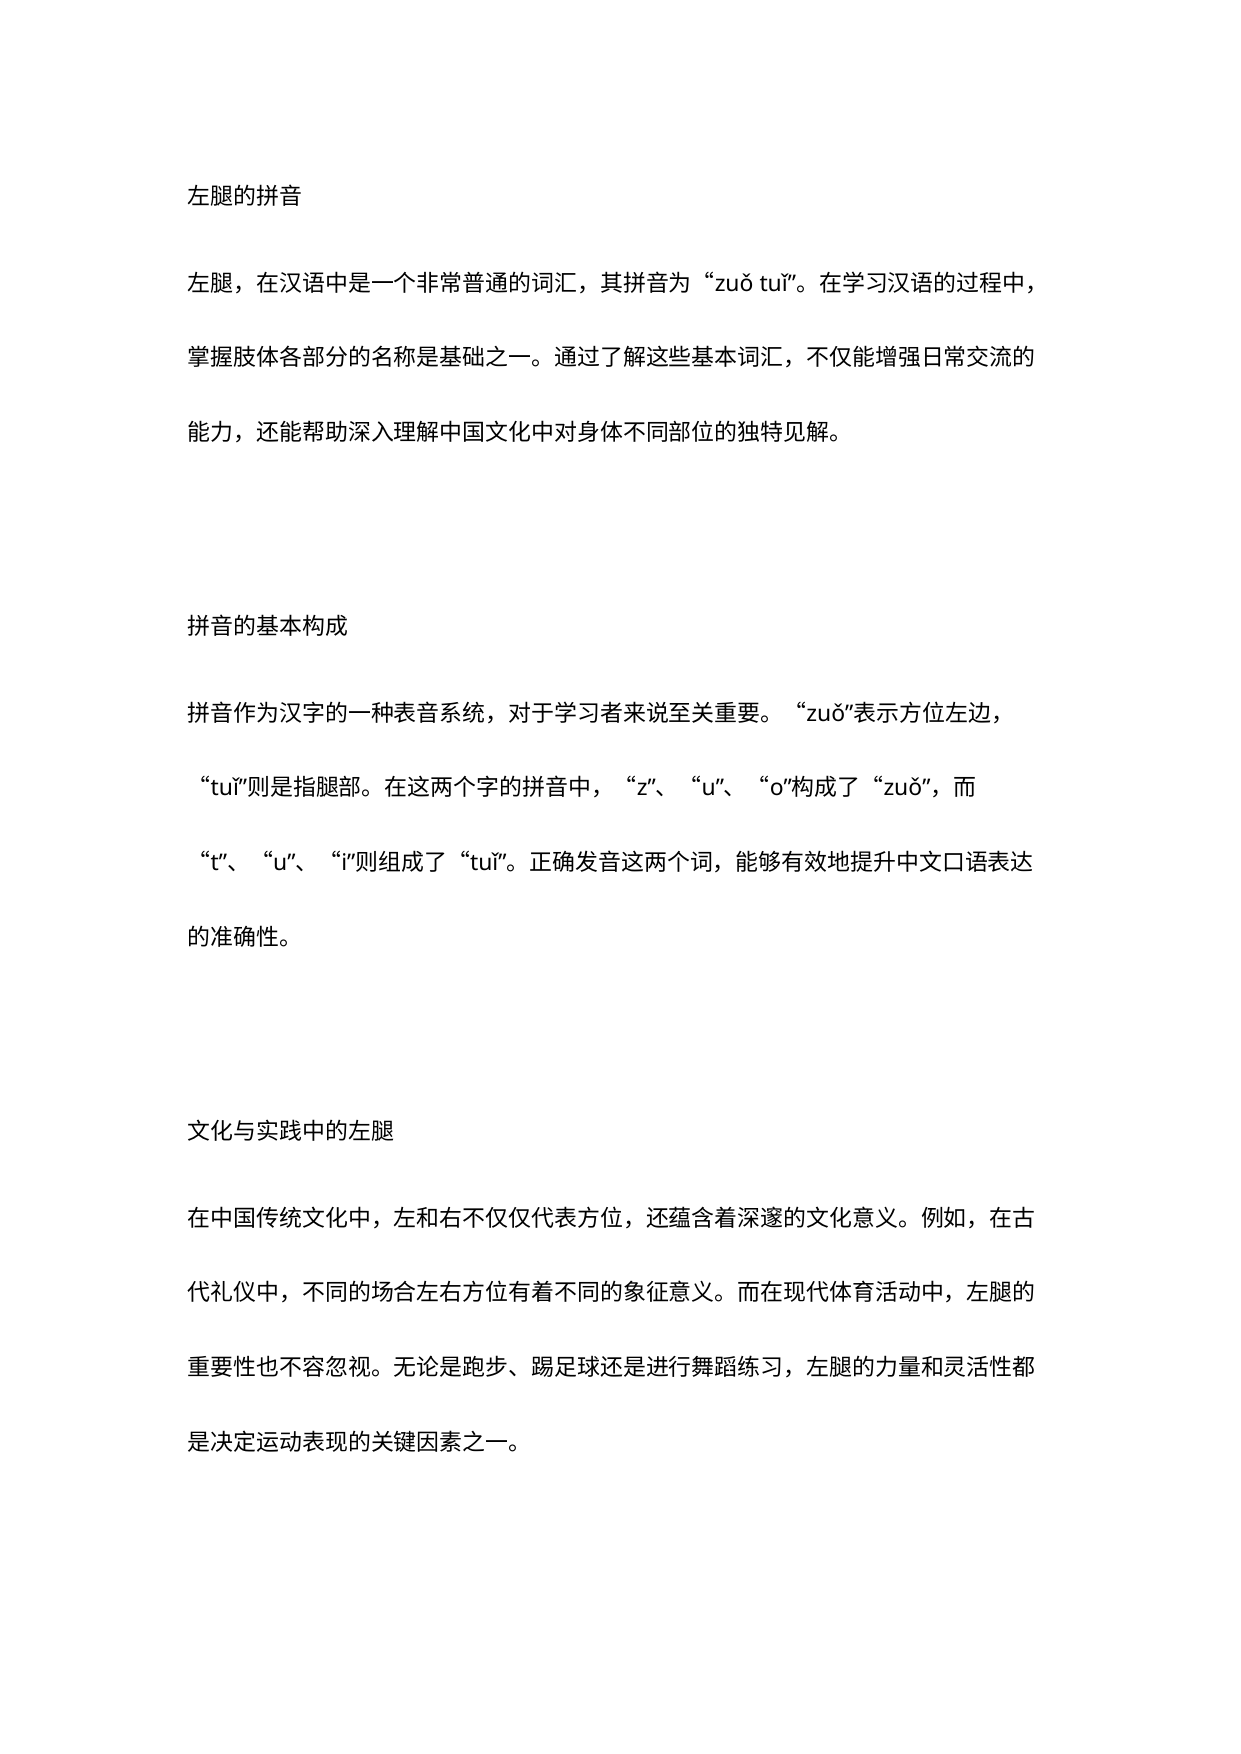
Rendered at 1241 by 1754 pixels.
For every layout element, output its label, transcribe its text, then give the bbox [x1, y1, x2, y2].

text 在中国传统文化中，左和右不仅仅代表方位，还蕴含着深邃的文化意义。例如，在古代礼仪中，不同的场合左右方位有着不同的象征意义。而在现代体育活动中，左腿的重要性也不容忽视。无论是跑步、踢足球还是进行舞蹈练习，左腿的力量和灵活性都是决定运动表现的关键因素之一。 [187, 1184, 1053, 1473]
text 文化与实践中的左腿 [187, 1097, 1053, 1162]
text 左腿的拼音 [187, 162, 1053, 227]
text 左腿，在汉语中是一个非常普通的词汇，其拼音为“zuǒ tuǐ”。在学习汉语的过程中，掌握肢体各部分的名称是基础之一。通过了解这些基本词汇，不仅能增强日常交流的能力，还能帮助深入理解中国文化中对身体不同部位的独特见解。 [187, 248, 1053, 463]
text 拼音的基本构成 [187, 592, 1053, 657]
text 拼音作为汉字的一种表音系统，对于学习者来说至关重要。“zuǒ”表示方位左边，“tuǐ”则是指腿部。在这两个字的拼音中，“z”、“u”、“o”构成了“zuǒ”，而“t”、“u”、“i”则组成了“tuǐ”。正确发音这两个词，能够有效地提升中文口语表达的准确性。 [187, 679, 1053, 968]
